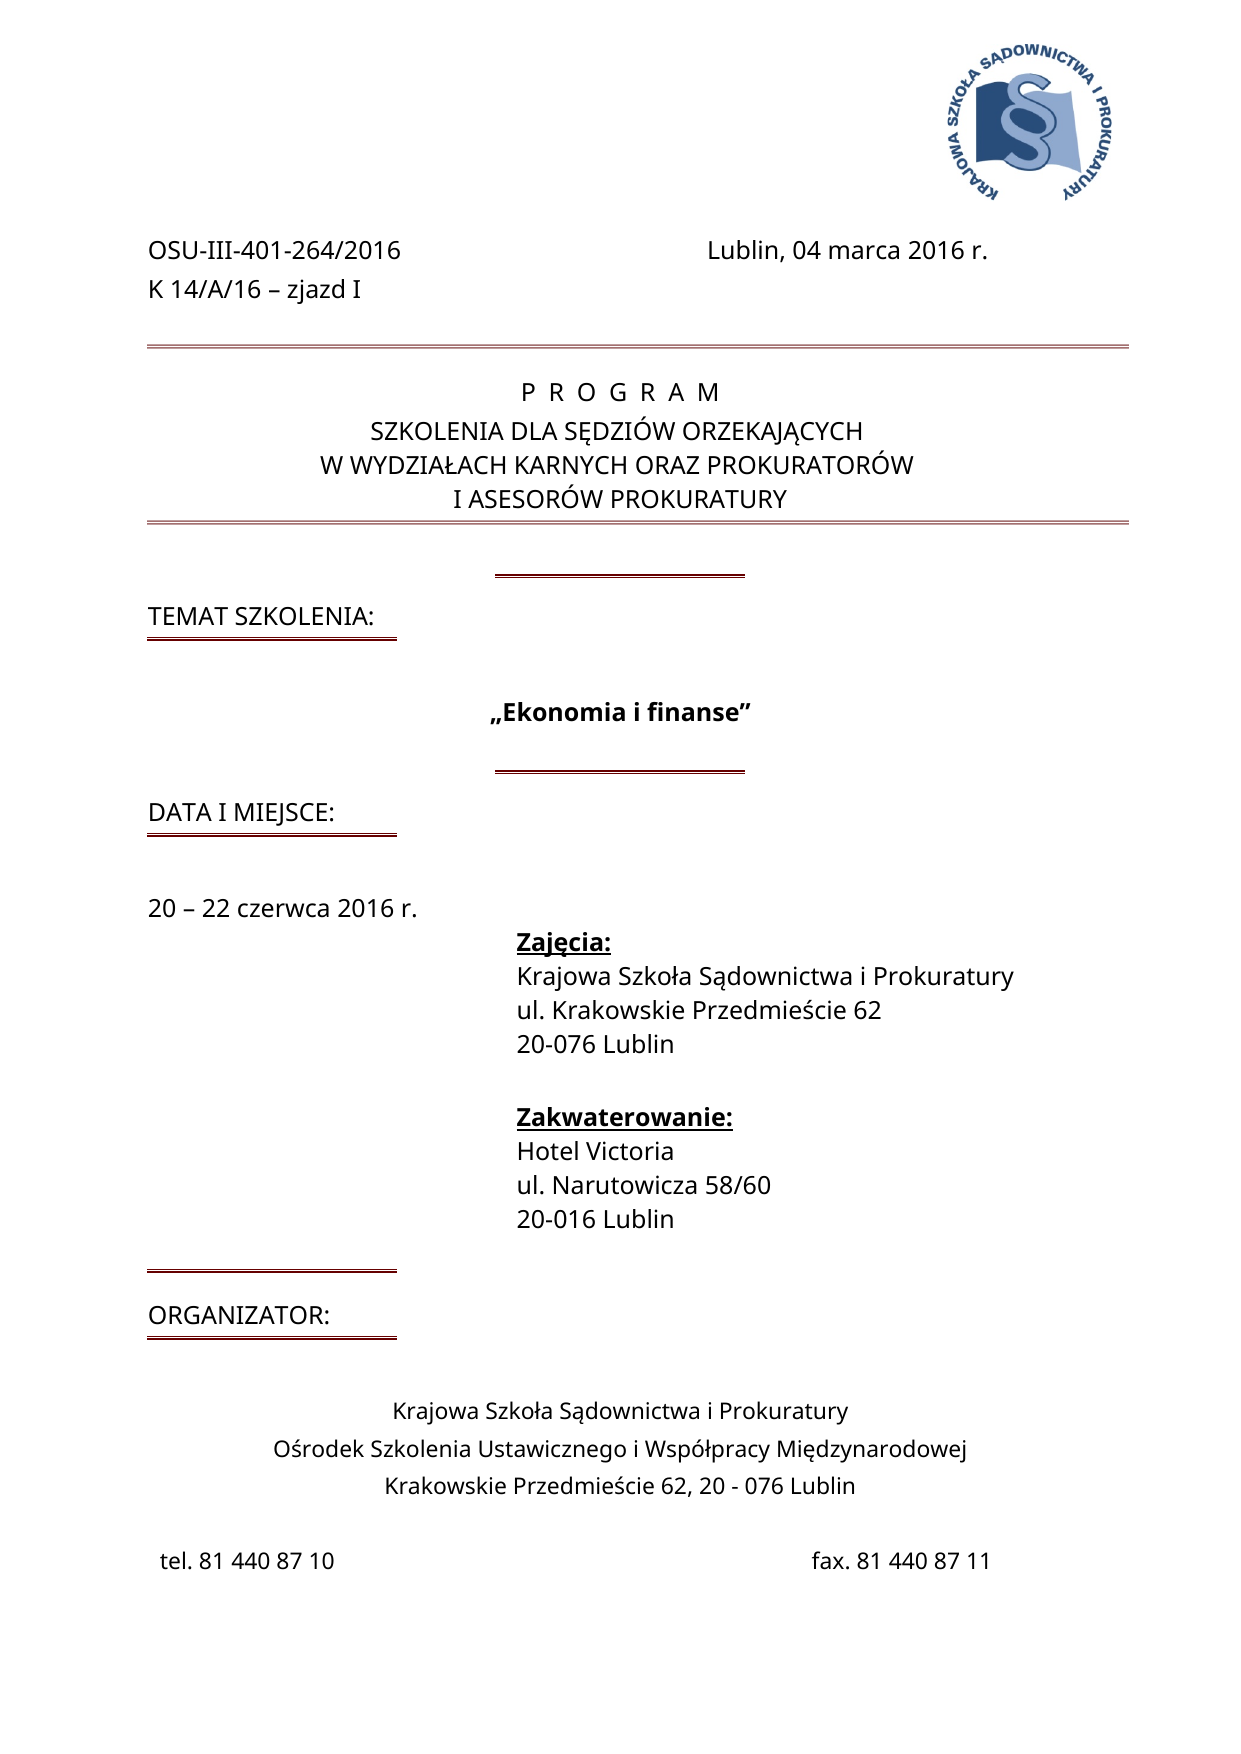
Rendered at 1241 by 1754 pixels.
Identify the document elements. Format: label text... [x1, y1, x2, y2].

text Ośrodek Szkolenia Ustawicznego i Współpracy Międzynarodowej [148, 1433, 1093, 1464]
picture [147, 632, 397, 645]
text SZKOLENIA DLA SĘDZIÓW ORZEKAJĄCYCH W WYDZIAŁACH KARNYCH ORAZ PROKURATORÓW I ASESORÓW PROKURATURY [148, 414, 1093, 515]
text Zakwaterowanie: [516, 1100, 1093, 1134]
text ORGANIZATOR: [148, 1298, 1093, 1332]
text OSU-III-401-264/2016 Lublin, 04 marca 2016 r. [148, 232, 1093, 266]
text Zajęcia: [516, 924, 1093, 958]
text 20-076 Lublin [443, 1027, 1093, 1061]
text 20 – 22 czerwca 2016 r. [148, 890, 1093, 924]
picture [147, 339, 1129, 353]
text DATA I MIEJSCE: [148, 795, 1093, 829]
picture [147, 1264, 397, 1277]
picture [495, 766, 745, 778]
text tel. 81 440 87 10 fax. 81 440 87 11 [148, 1545, 1093, 1577]
picture [147, 1331, 397, 1344]
picture [147, 515, 1129, 529]
text Krajowa Szkoła Sądownictwa i Prokuratury [148, 1395, 1093, 1427]
picture [147, 828, 397, 841]
text TEMAT SZKOLENIA: [148, 599, 1093, 633]
text Krajowa Szkoła Sądownictwa i Prokuratury [516, 958, 1093, 992]
picture [947, 44, 1112, 201]
text Hotel Victoria [516, 1134, 1093, 1168]
text P R O G R A M [148, 374, 1093, 409]
text ul. Narutowicza 58/60 20-016 Lublin [516, 1168, 1093, 1236]
text K 14/A/16 – zjazd I [148, 271, 1093, 306]
text „Ekonomia i finanse” [148, 694, 1093, 728]
text Krakowskie Przedmieście 62, 20 - 076 Lublin [148, 1470, 1093, 1502]
picture [495, 570, 745, 582]
text ul. Krakowskie Przedmieście 62 [443, 992, 1093, 1027]
